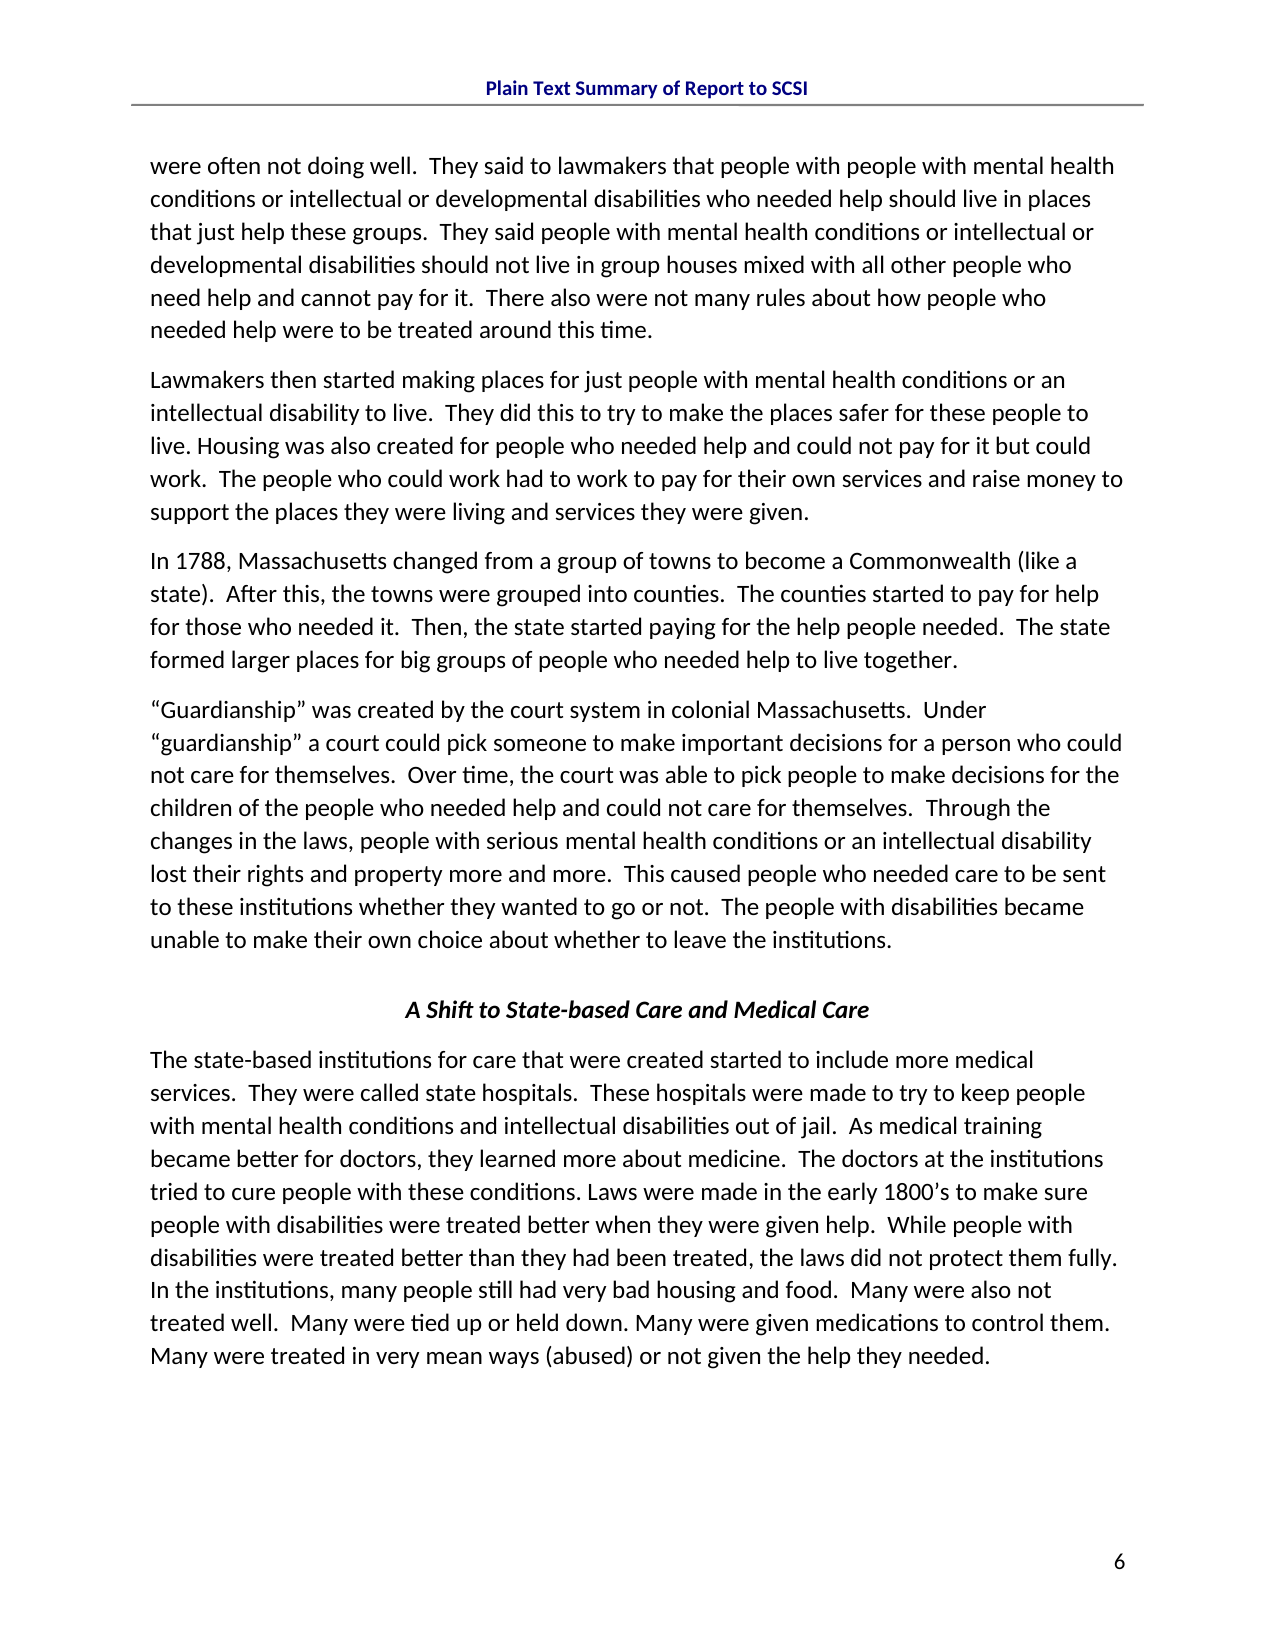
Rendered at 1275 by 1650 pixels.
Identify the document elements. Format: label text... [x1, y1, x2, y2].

subtitle A Shift to State-based Care and Medical Care [150, 994, 1125, 1025]
text In 1788, Massachusetts changed from a group of towns to become a Commonwealth (like a state). After this, the towns were grouped into counties. The counties started to pay for help for those who needed it. Then, the state started paying for the help people needed. The state formed larger places for big groups of people who needed help to live together. [150, 545, 1125, 675]
text “Guardianship” was created by the court system in colonial Massachusetts. Under “guardianship” a court could pick someone to make important decisions for a person who could not care for themselves. Over time, the court was able to pick people to make decisions for the children of the people who needed help and could not care for themselves. Through the changes in the laws, people with serious mental health conditions or an intellectual disability lost their rights and property more and more. This caused people who needed care to be sent to these institutions whether they wanted to go or not. The people with disabilities became unable to make their own choice about whether to leave the institutions. [150, 694, 1125, 955]
text The state-based institutions for care that were created started to include more medical services. They were called state hospitals. These hospitals were made to try to keep people with mental health conditions and intellectual disabilities out of jail. As medical training became better for doctors, they learned more about medicine. The doctors at the institutions tried to cure people with these conditions. Laws were made in the early 1800’s to make sure people with disabilities were treated better when they were given help. While people with disabilities were treated better than they had been treated, the laws did not protect them fully. In the institutions, many people still had very bad housing and food. Many were also not treated well. Many were tied up or held down. Many were given medications to control them. Many were treated in very mean ways (abused) or not given the help they needed. [150, 1044, 1125, 1371]
text Lawmakers then started making places for just people with mental health conditions or an intellectual disability to live. They did this to try to make the places safer for these people to live. Housing was also created for people who needed help and could not pay for it but could work. The people who could work had to work to pay for their own services and raise money to support the places they were living and services they were given. [150, 364, 1125, 526]
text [150, 150, 1125, 345]
